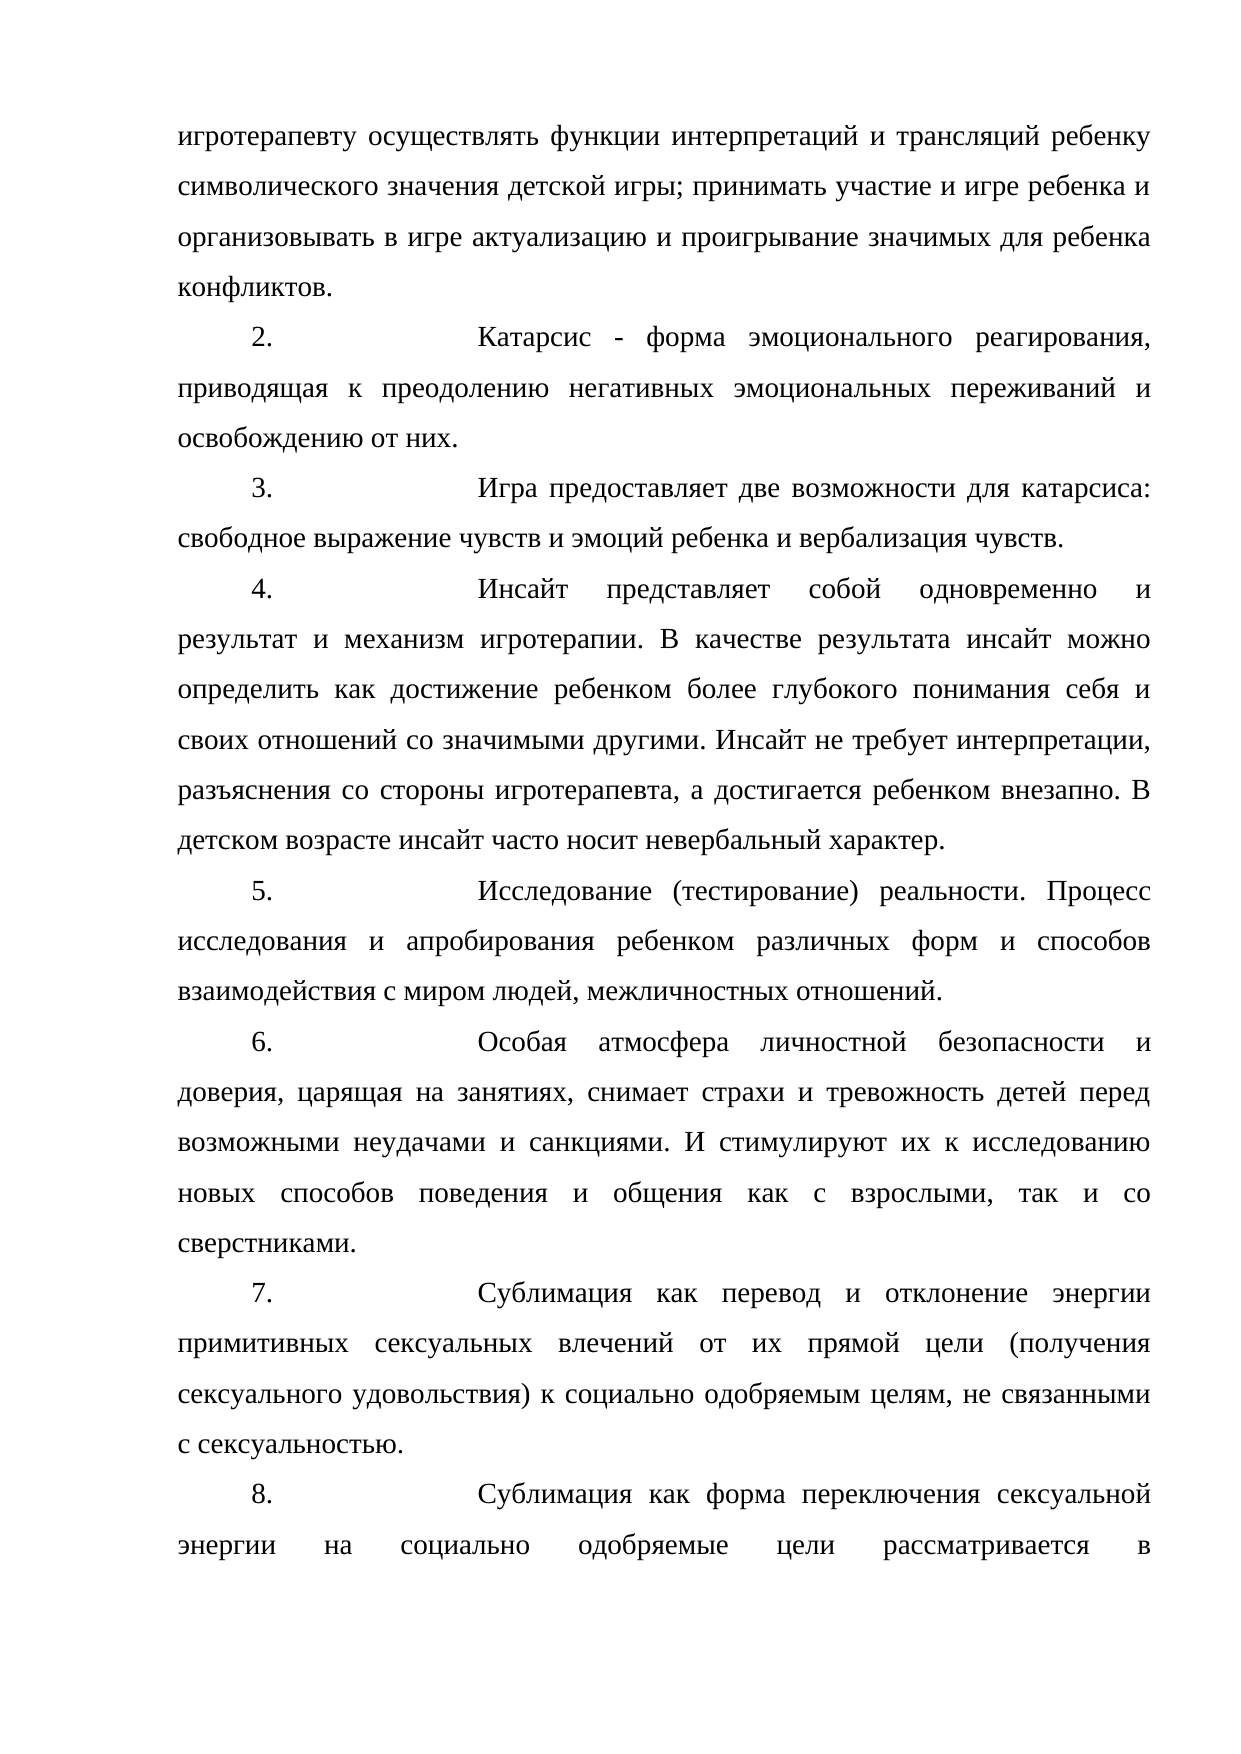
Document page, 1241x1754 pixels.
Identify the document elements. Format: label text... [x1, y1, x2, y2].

list Исследование (тестирование) реальности. Процесс исследования и апробирования ребенком различных форм и способов взаимодействия с миром людей, межличностных отношений. [177, 873, 1152, 1007]
list Катарсис - форма эмоционального реагирования, приводящая к преодолению негативных эмоциональных переживаний и освобождению от них. [177, 319, 1152, 453]
list Особая атмосфера личностной безопасности и доверия, царящая на занятиях, снимает страхи и тревожность детей перед возможными неудачами и санкциями. И стимулируют их к исследованию новых способов поведения и общения как с взрослыми, так и со сверстниками. [177, 1024, 1152, 1258]
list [177, 118, 1152, 303]
list Игра предоставляет две возможности для катарсиса: свободное выражение чувств и эмоций ребенка и вербализация чувств. [177, 470, 1152, 554]
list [177, 1477, 1152, 1560]
list Сублимация как перевод и отклонение энергии примитивных сексуальных влечений от их прямой цели (получения сексуального удовольствия) к социально одобряемым целям, не связанными с сексуальностью. [177, 1275, 1152, 1460]
list Инсайт представляет собой одновременно и результат и механизм игротерапии. В качестве результата инсайт можно определить как достижение ребенком более глубокого понимания себя и своих отношений со значимыми другими. Инсайт не требует интерпретации, разъяснения со стороны игротерапевта, а достигается ребенком внезапно. В детском возрасте инсайт часто носит невербальный характер. [177, 571, 1152, 856]
